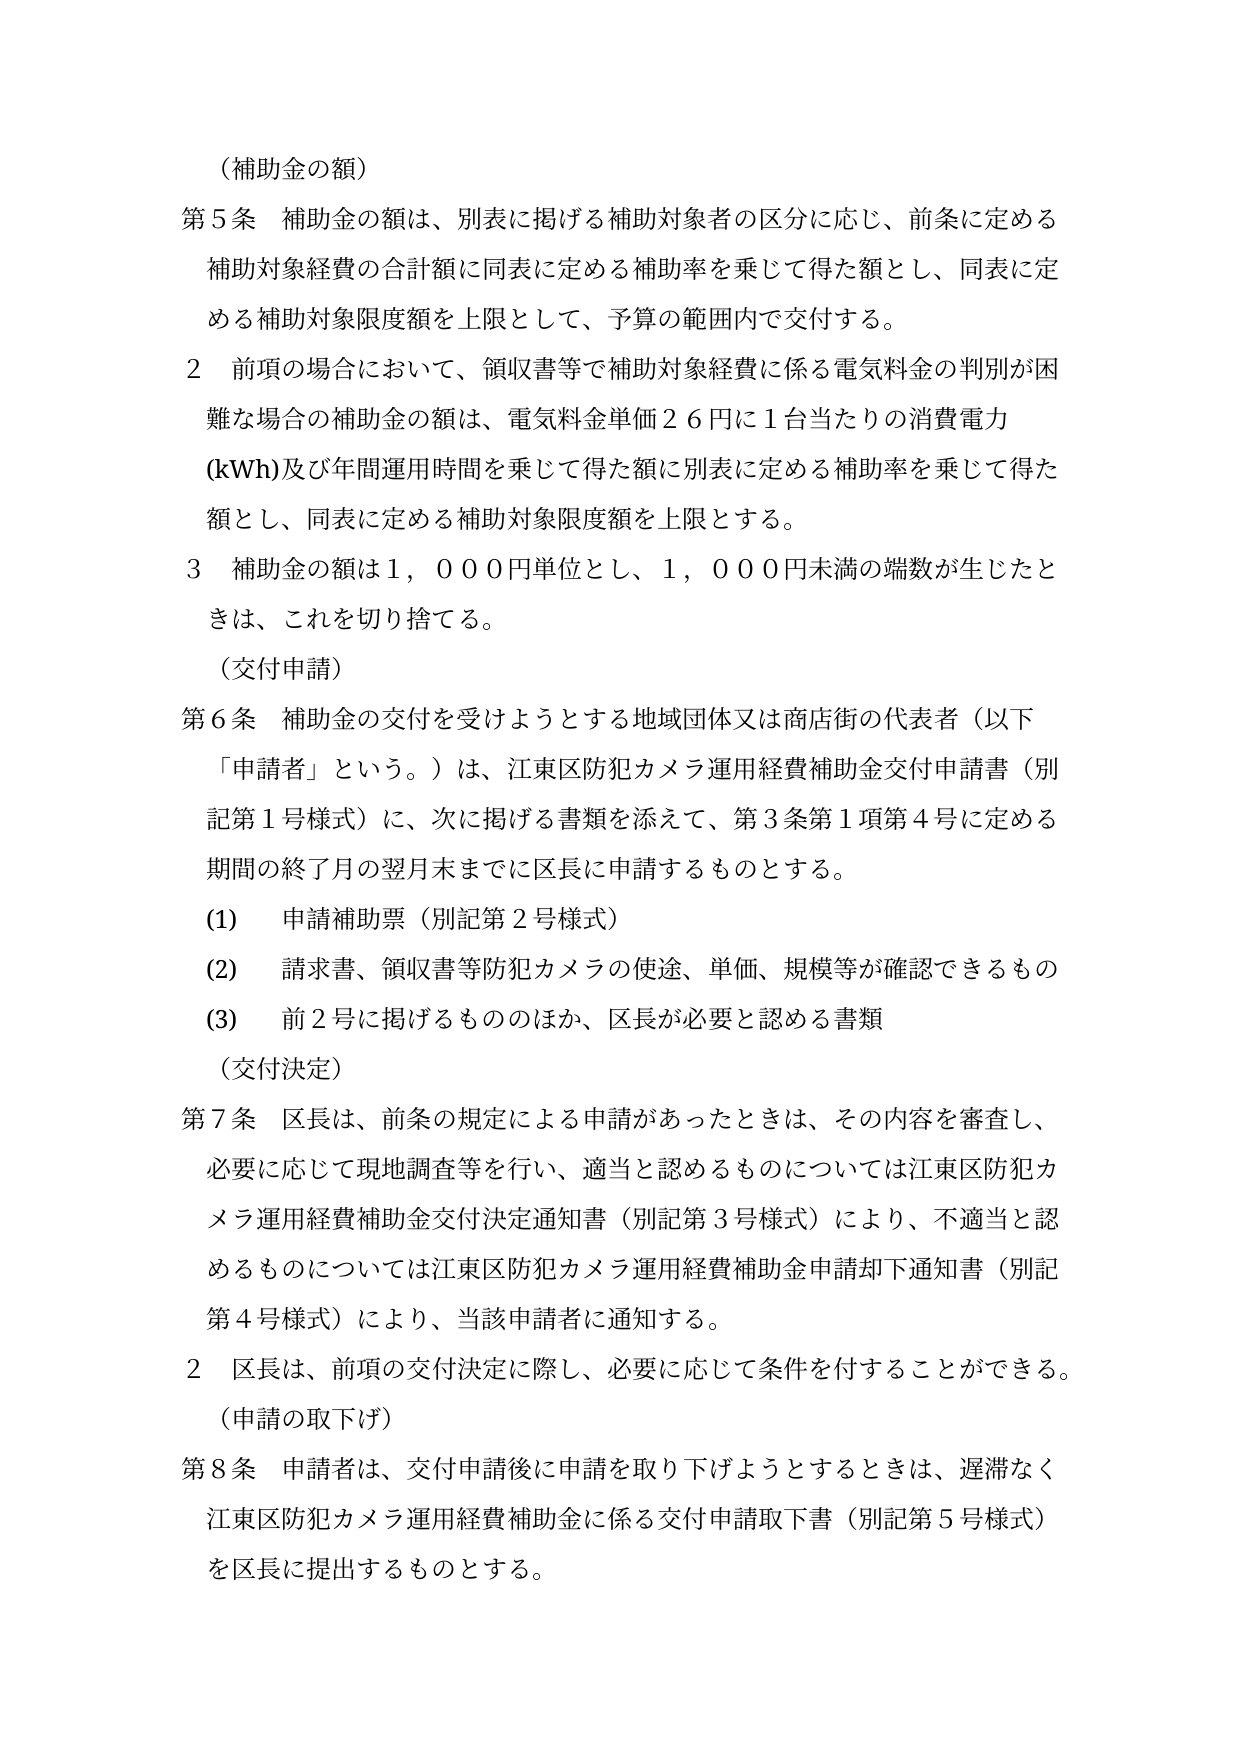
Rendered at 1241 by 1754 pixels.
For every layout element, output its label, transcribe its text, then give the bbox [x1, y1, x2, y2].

text ２ 区長は、前項の交付決定に際し、必要に応じて条件を付することができる。 [181, 1343, 1059, 1393]
text 第８条 申請者は、交付申請後に申請を取り下げようとするときは、遅滞なく江東区防犯カメラ運用経費補助金に係る交付申請取下書（別記第５号様式）を区長に提出するものとする。 [181, 1443, 1059, 1593]
text （補助金の額） [206, 143, 1059, 193]
text 第７条 区長は、前条の規定による申請があったときは、その内容を審査し、必要に応じて現地調査等を行い、適当と認めるものについては江東区防犯カメラ運用経費補助金交付決定通知書（別記第３号様式）により、不適当と認めるものについては江東区防犯カメラ運用経費補助金申請却下通知書（別記第４号様式）により、当該申請者に通知する。 [181, 1093, 1059, 1343]
text 第６条 補助金の交付を受けようとする地域団体又は商店街の代表者（以下「申請者」という。）は、江東区防犯カメラ運用経費補助金交付申請書（別記第１号様式）に、次に掲げる書類を添えて、第３条第１項第４号に定める期間の終了月の翌月末までに区長に申請するものとする。 [181, 693, 1059, 893]
text ２ 前項の場合において、領収書等で補助対象経費に係る電気料金の判別が困難な場合の補助金の額は、電気料金単価２６円に１台当たりの消費電力(kWh)及び年間運用時間を乗じて得た額に別表に定める補助率を乗じて得た額とし、同表に定める補助対象限度額を上限とする。 [181, 343, 1059, 543]
text (3) 前２号に掲げるもののほか、区長が必要と認める書類 [206, 993, 1059, 1043]
text (1) 申請補助票（別記第２号様式） [206, 893, 1059, 943]
text （交付申請） [206, 643, 1059, 693]
text ３ 補助金の額は１，０００円単位とし、１，０００円未満の端数が生じたときは、これを切り捨てる。 [181, 543, 1059, 643]
text (2) 請求書、領収書等防犯カメラの使途、単価、規模等が確認できるもの [206, 943, 1059, 993]
text （申請の取下げ） [206, 1393, 1059, 1443]
text 第５条 補助金の額は、別表に掲げる補助対象者の区分に応じ、前条に定める補助対象経費の合計額に同表に定める補助率を乗じて得た額とし、同表に定める補助対象限度額を上限として、予算の範囲内で交付する。 [181, 193, 1059, 343]
text （交付決定） [206, 1043, 1059, 1093]
